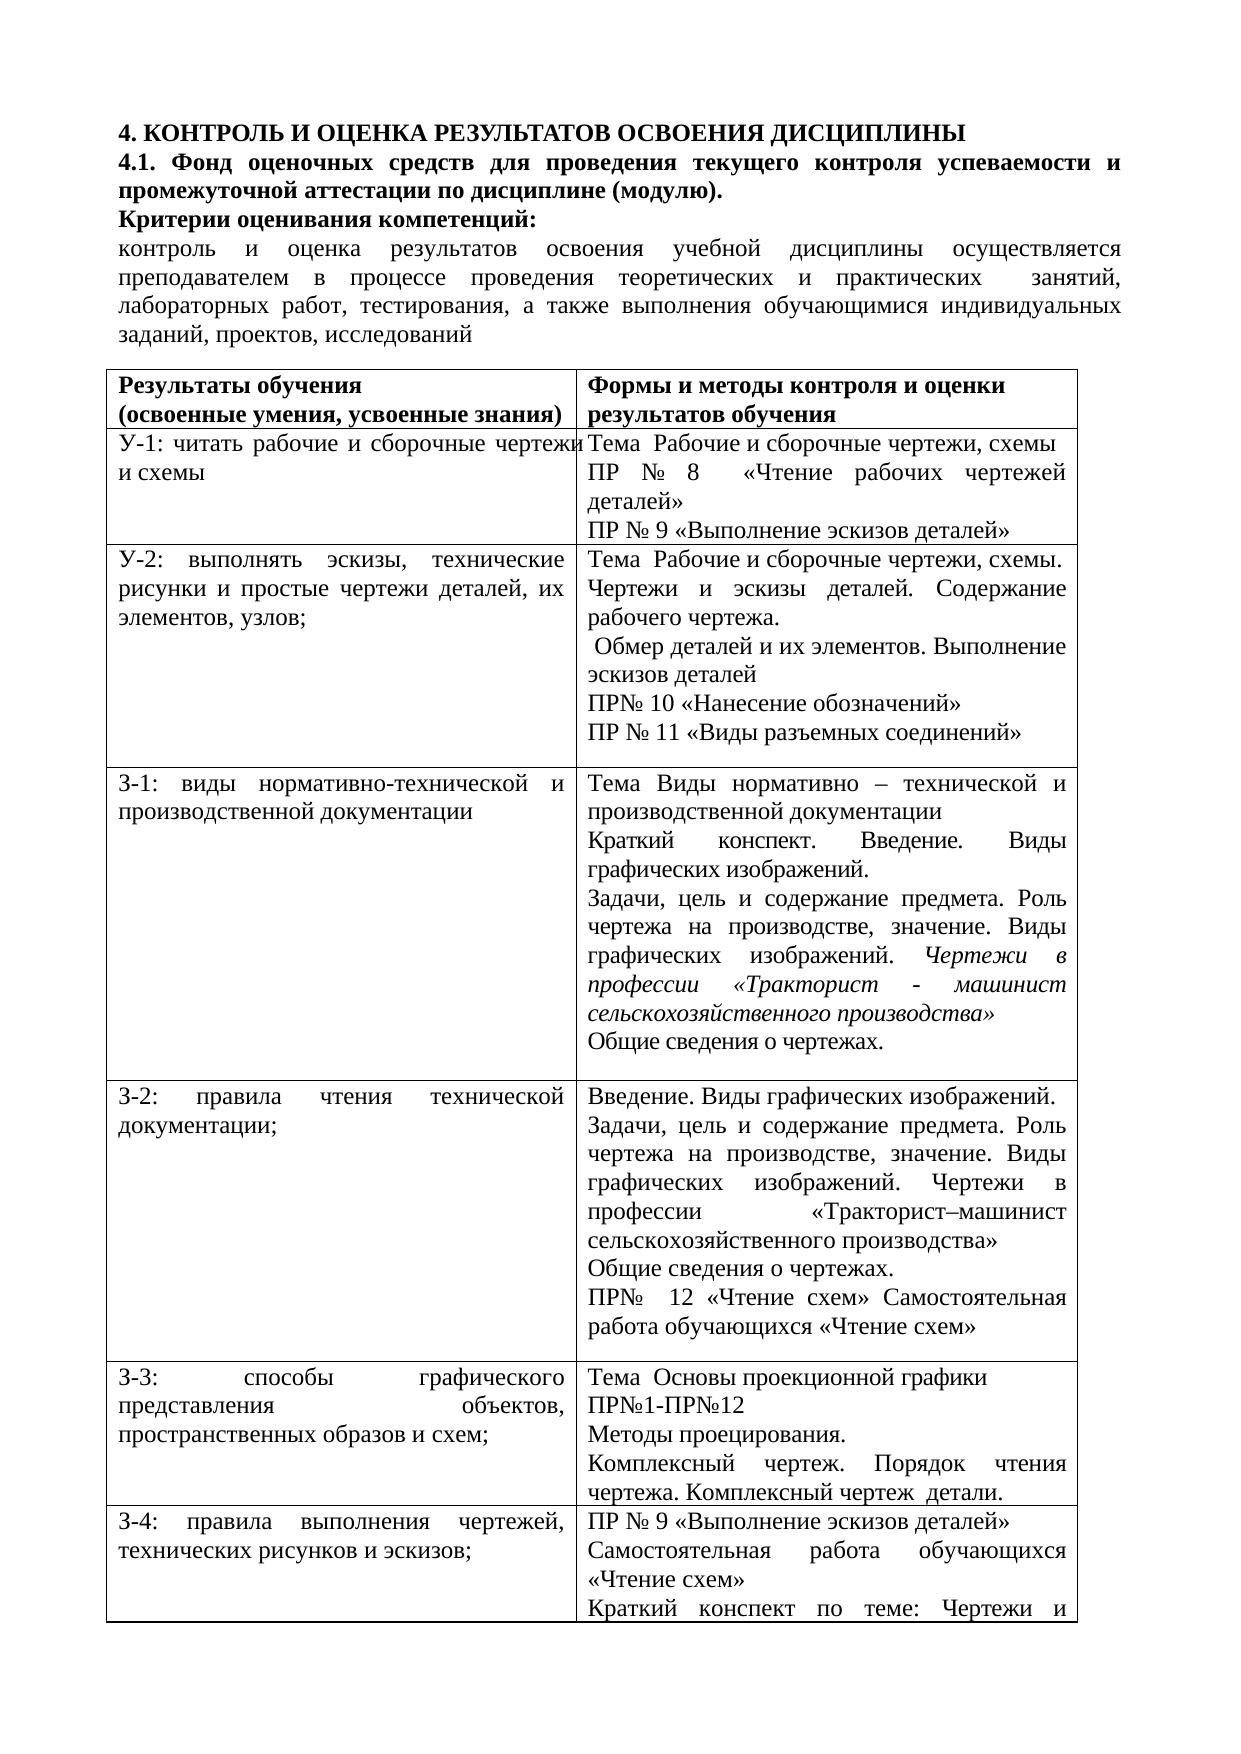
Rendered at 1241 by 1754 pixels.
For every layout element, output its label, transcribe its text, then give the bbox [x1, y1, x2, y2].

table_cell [107, 1506, 576, 1621]
table_cell З-3: способы графического представления объектов, пространственных образов и схем; [107, 1362, 576, 1505]
table_cell Тема Виды нормативно – технической и производственной документации Краткий конспект. Введение. Виды графических изображений. Задачи, цель и содержание предмета. Роль чертежа на производстве, значение. Виды графических изображений. Чертежи в профессии «Тракторист - машинист сельскохозяйственного производства» Общие сведения о чертежах. [577, 768, 1077, 1080]
table_header Формы и методы контроля и оценки результатов обучения [577, 370, 1077, 427]
subtitle 4. Контроль и оценка результатов освоения Дисциплины [118, 118, 1122, 147]
table_cell Тема Рабочие и сборочные чертежи, схемы ПР № 8 «Чтение рабочих чертежей деталей» ПР № 9 «Выполнение эскизов деталей» [577, 429, 1077, 543]
table_cell У-2: выполнять эскизы, технические рисунки и простые чертежи деталей, их элементов, узлов; [107, 545, 576, 767]
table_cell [577, 1506, 1077, 1621]
table_cell З-1: виды нормативно-технической и производственной документации [107, 768, 576, 1080]
table_cell Введение. Виды графических изображений. Задачи, цель и содержание предмета. Роль чертежа на производстве, значение. Виды графических изображений. Чертежи в профессии «Тракторист–машинист сельскохозяйственного производства» Общие сведения о чертежах. ПР№ 12 «Чтение схем» Самостоятельная работа обучающихся «Чтение схем» [577, 1081, 1077, 1361]
table_cell Тема Рабочие и сборочные чертежи, схемы. Чертежи и эскизы деталей. Содержание рабочего чертежа. Обмер деталей и их элементов. Выполнение эскизов деталей ПР№ 10 «Нанесение обозначений» ПР № 11 «Виды разъемных соединений» [577, 545, 1077, 767]
text контроль и оценка результатов освоения учебной дисциплины осуществляется преподавателем в процессе проведения теоретических и практических занятий, лабораторных работ, тестирования, а также выполнения обучающимися индивидуальных заданий, проектов, исследований [118, 233, 1122, 348]
text 4.1. Фонд оценочных средств для проведения текущего контроля успеваемости и промежуточной аттестации по дисциплине (модулю). [118, 147, 1122, 204]
table_cell У-1: читать рабочие и сборочные чертежи и схемы [107, 429, 576, 543]
table_cell Тема Основы проекционной графики ПР№1-ПР№12 Методы проецирования. Комплексный чертеж. Порядок чтения чертежа. Комплексный чертеж детали. [577, 1362, 1077, 1505]
text Критерии оценивания компетенций: [118, 204, 1122, 233]
table_cell З-2: правила чтения технической документации; [107, 1081, 576, 1361]
table_header Результаты обучения (освоенные умения, усвоенные знания) [107, 370, 576, 427]
